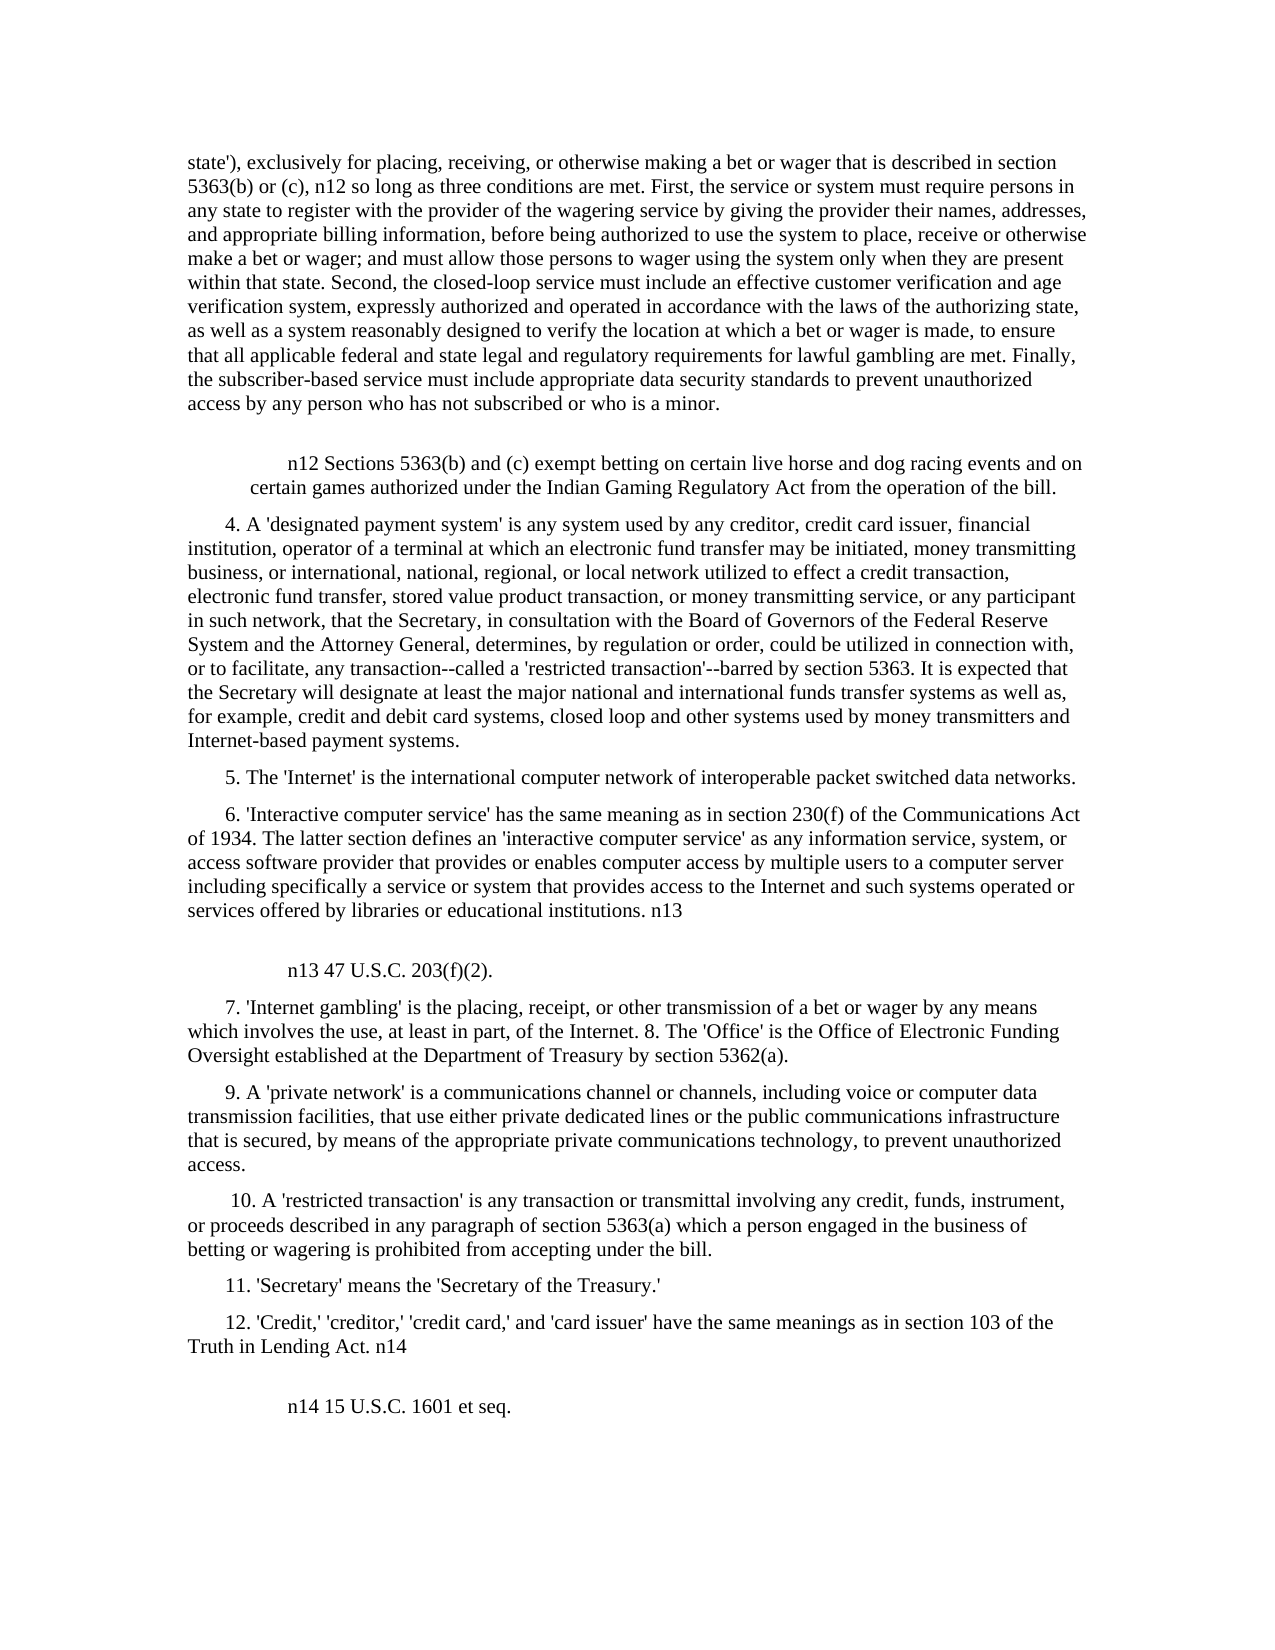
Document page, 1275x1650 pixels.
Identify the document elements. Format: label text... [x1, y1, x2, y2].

text 11. 'Secretary' means the 'Secretary of the Treasury.' [187, 1273, 1087, 1297]
text 12. 'Credit,' 'creditor,' 'credit card,' and 'card issuer' have the same meanings as in section 103 of the Truth in Lending Act. n14 [187, 1310, 1087, 1358]
text n12 Sections 5363(b) and (c) exempt betting on certain live horse and dog racing events and on certain games authorized under the Indian Gaming Regulatory Act from the operation of the bill. [250, 451, 1087, 499]
text n13 47 U.S.C. 203(f)(2). [250, 958, 1087, 982]
text 7. 'Internet gambling' is the placing, receipt, or other transmission of a bet or wager by any means which involves the use, at least in part, of the Internet. 8. The 'Office' is the Office of Electronic Funding Oversight established at the Department of Treasury by section 5362(a). [187, 995, 1087, 1067]
text 4. A 'designated payment system' is any system used by any creditor, credit card issuer, financial institution, operator of a terminal at which an electronic fund transfer may be initiated, money transmitting business, or international, national, regional, or local network utilized to effect a credit transaction, electronic fund transfer, stored value product transaction, or money transmitting service, or any participant in such network, that the Secretary, in consultation with the Board of Governors of the Federal Reserve System and the Attorney General, determines, by regulation or order, could be utilized in connection with, or to facilitate, any transaction--called a 'restricted transaction'--barred by section 5363. It is expected that the Secretary will designate at least the major national and international funds transfer systems as well as, for example, credit and debit card systems, closed loop and other systems used by money transmitters and Internet-based payment systems. [187, 512, 1087, 752]
text 10. A 'restricted transaction' is any transaction or transmittal involving any credit, funds, instrument, or proceeds described in any paragraph of section 5363(a) which a person engaged in the business of betting or wagering is prohibited from accepting under the bill. [187, 1188, 1087, 1261]
text 9. A 'private network' is a communications channel or channels, including voice or computer data transmission facilities, that use either private dedicated lines or the public communications infrastructure that is secured, by means of the appropriate private communications technology, to prevent unauthorized access. [187, 1080, 1087, 1176]
text 6. 'Interactive computer service' has the same meaning as in section 230(f) of the Communications Act of 1934. The latter section defines an 'interactive computer service' as any information service, system, or access software provider that provides or enables computer access by multiple users to a computer server including specifically a service or system that provides access to the Internet and such systems operated or services offered by libraries or educational institutions. n13 [187, 802, 1087, 922]
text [187, 150, 1087, 415]
text n14 15 U.S.C. 1601 et seq. [250, 1394, 1087, 1418]
text 5. The 'Internet' is the international computer network of interoperable packet switched data networks. [187, 765, 1087, 789]
